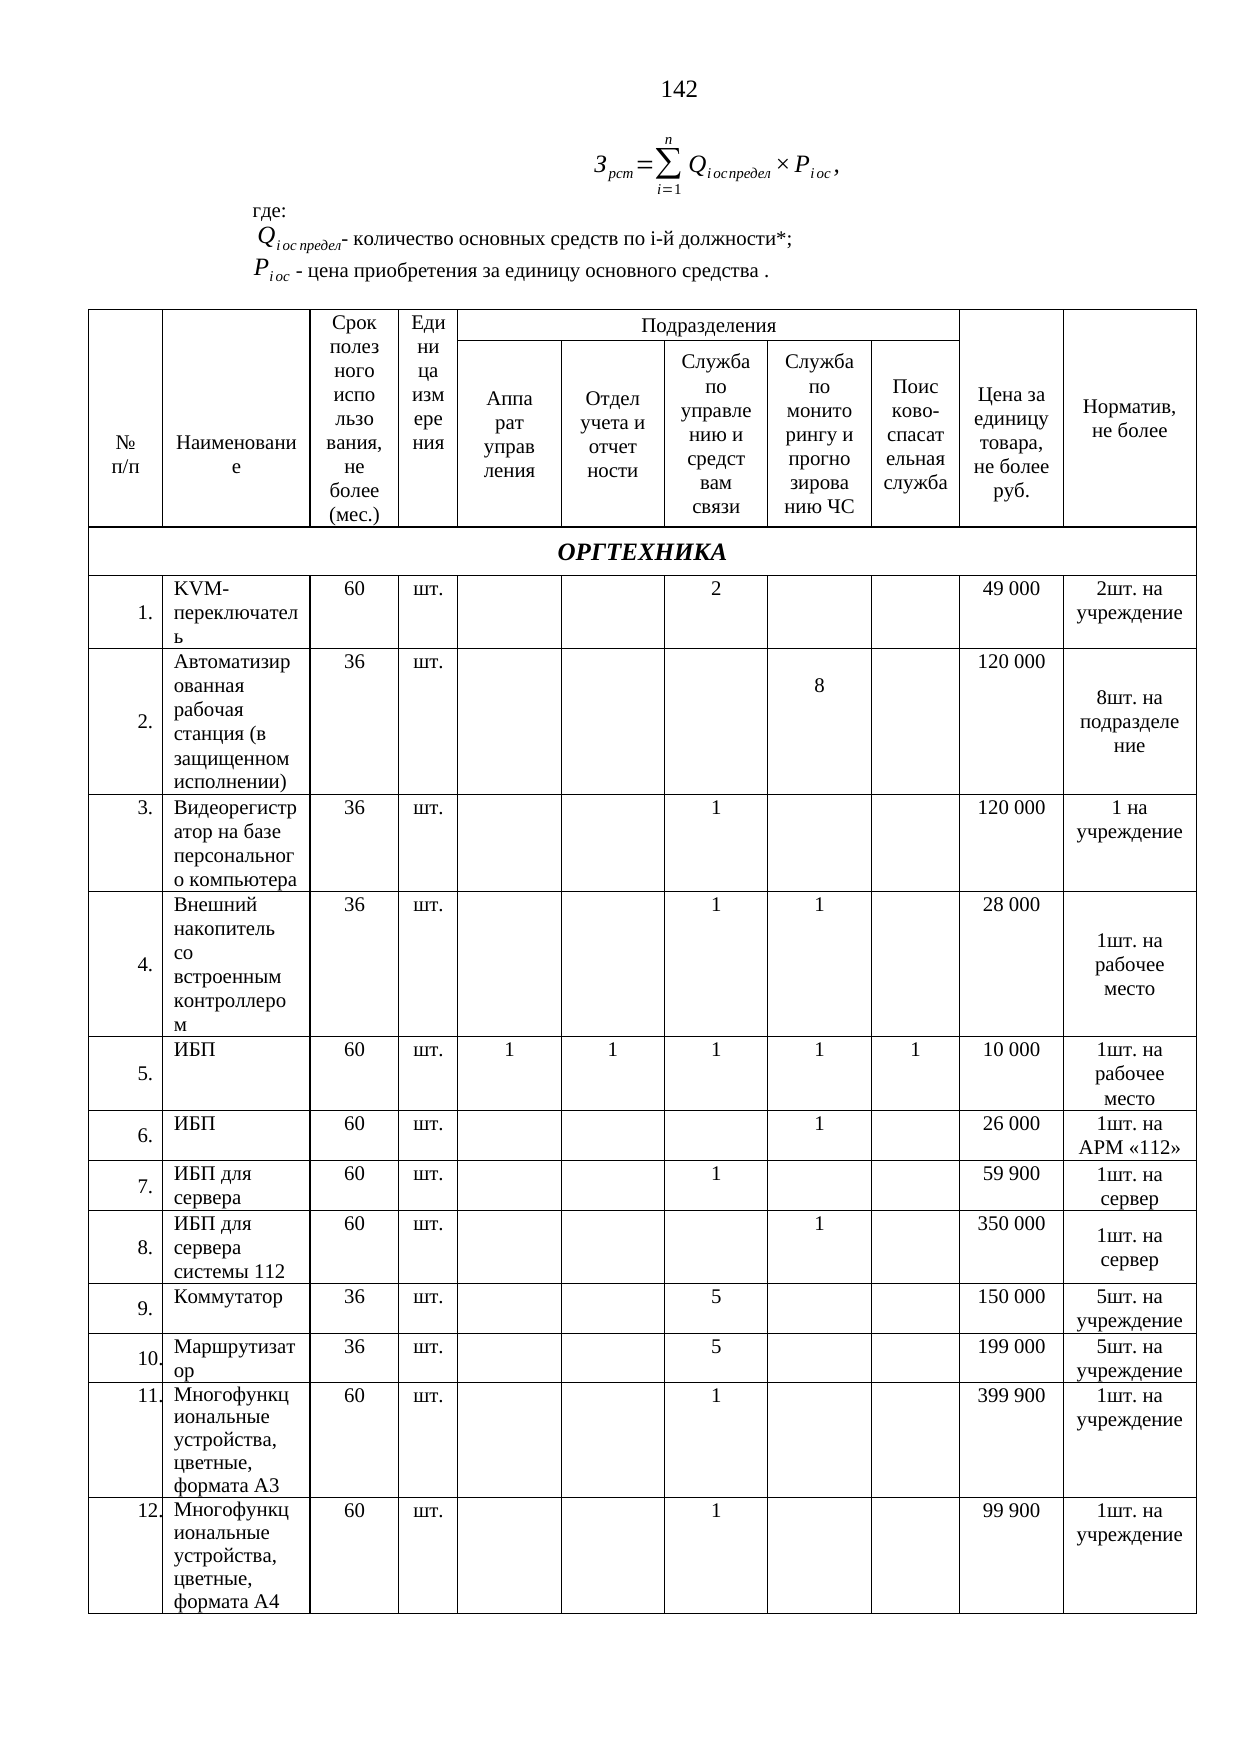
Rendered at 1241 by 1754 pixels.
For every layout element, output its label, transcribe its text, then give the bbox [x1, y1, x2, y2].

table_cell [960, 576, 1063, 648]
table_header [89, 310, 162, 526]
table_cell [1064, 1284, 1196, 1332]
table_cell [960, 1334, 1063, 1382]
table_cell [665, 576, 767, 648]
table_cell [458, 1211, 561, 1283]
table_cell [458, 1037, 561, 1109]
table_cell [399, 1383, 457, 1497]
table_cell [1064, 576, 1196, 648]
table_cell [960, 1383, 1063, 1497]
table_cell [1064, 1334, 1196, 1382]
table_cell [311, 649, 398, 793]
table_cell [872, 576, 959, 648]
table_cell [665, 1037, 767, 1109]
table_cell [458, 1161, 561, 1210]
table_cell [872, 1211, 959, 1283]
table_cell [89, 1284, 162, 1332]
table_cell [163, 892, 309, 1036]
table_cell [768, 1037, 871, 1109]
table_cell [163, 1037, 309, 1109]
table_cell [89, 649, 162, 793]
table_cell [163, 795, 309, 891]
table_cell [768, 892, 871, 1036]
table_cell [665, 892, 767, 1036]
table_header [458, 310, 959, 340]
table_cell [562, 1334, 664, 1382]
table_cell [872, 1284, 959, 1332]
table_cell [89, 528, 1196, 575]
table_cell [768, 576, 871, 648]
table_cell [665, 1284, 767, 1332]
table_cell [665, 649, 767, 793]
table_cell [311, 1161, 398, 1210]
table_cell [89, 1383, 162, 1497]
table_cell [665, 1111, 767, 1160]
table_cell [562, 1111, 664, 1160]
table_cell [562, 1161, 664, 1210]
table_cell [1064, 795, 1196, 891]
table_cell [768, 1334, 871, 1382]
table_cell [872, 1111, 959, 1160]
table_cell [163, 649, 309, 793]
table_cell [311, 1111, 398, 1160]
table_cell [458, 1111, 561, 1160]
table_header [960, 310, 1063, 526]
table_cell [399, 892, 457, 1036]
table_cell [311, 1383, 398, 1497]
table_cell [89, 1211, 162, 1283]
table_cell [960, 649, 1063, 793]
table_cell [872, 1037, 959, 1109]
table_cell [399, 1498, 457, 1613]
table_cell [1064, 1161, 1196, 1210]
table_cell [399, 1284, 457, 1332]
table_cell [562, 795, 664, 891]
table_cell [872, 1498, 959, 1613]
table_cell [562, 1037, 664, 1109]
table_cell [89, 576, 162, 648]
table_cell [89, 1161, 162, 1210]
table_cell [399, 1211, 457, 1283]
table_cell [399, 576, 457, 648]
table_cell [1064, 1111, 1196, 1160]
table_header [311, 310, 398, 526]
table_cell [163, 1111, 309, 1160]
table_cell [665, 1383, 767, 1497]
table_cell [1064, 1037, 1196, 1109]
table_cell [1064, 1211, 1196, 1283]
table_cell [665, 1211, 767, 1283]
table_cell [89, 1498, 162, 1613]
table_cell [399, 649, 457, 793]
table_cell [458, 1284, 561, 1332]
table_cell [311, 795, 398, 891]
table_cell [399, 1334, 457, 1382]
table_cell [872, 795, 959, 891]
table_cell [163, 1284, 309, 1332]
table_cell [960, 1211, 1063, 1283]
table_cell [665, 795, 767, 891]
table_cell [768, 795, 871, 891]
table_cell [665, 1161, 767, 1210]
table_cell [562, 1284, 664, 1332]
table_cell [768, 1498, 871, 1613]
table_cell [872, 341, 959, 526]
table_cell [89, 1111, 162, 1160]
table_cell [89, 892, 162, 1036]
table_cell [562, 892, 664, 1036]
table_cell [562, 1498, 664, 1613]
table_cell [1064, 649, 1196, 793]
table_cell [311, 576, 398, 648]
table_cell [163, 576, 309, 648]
list где: [252, 198, 1181, 222]
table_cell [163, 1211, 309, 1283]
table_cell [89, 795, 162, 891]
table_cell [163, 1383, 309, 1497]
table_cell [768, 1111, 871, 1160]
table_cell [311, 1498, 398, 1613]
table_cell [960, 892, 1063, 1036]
list - количество основных средств по i-й должности*; [252, 222, 1181, 253]
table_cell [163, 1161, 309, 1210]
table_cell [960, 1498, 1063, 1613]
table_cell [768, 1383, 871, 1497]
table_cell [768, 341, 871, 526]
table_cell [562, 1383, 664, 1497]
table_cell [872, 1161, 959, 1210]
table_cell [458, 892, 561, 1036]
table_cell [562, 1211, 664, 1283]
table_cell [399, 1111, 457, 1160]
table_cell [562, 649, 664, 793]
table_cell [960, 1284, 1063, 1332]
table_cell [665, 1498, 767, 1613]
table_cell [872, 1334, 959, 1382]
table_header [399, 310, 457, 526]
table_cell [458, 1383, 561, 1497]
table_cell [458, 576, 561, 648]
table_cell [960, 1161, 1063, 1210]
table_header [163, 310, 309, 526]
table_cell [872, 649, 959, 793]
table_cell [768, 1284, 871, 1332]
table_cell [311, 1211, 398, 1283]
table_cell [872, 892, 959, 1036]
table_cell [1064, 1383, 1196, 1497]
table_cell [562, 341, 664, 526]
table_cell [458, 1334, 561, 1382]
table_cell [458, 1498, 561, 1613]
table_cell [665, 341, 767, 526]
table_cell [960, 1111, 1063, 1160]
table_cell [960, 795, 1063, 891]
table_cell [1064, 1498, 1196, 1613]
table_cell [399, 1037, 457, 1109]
list - цена приобретения за единицу основного средства . [252, 253, 1181, 285]
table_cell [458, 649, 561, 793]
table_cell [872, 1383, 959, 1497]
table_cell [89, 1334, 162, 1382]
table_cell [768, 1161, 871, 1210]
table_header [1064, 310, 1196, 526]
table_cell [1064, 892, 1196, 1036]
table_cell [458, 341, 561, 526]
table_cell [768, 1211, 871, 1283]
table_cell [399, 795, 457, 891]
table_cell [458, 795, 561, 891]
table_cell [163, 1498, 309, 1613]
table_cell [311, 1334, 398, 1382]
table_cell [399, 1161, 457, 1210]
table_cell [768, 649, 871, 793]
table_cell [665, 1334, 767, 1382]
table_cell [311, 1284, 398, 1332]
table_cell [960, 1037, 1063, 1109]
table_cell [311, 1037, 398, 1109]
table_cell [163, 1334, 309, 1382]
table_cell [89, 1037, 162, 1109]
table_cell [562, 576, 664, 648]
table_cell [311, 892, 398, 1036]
